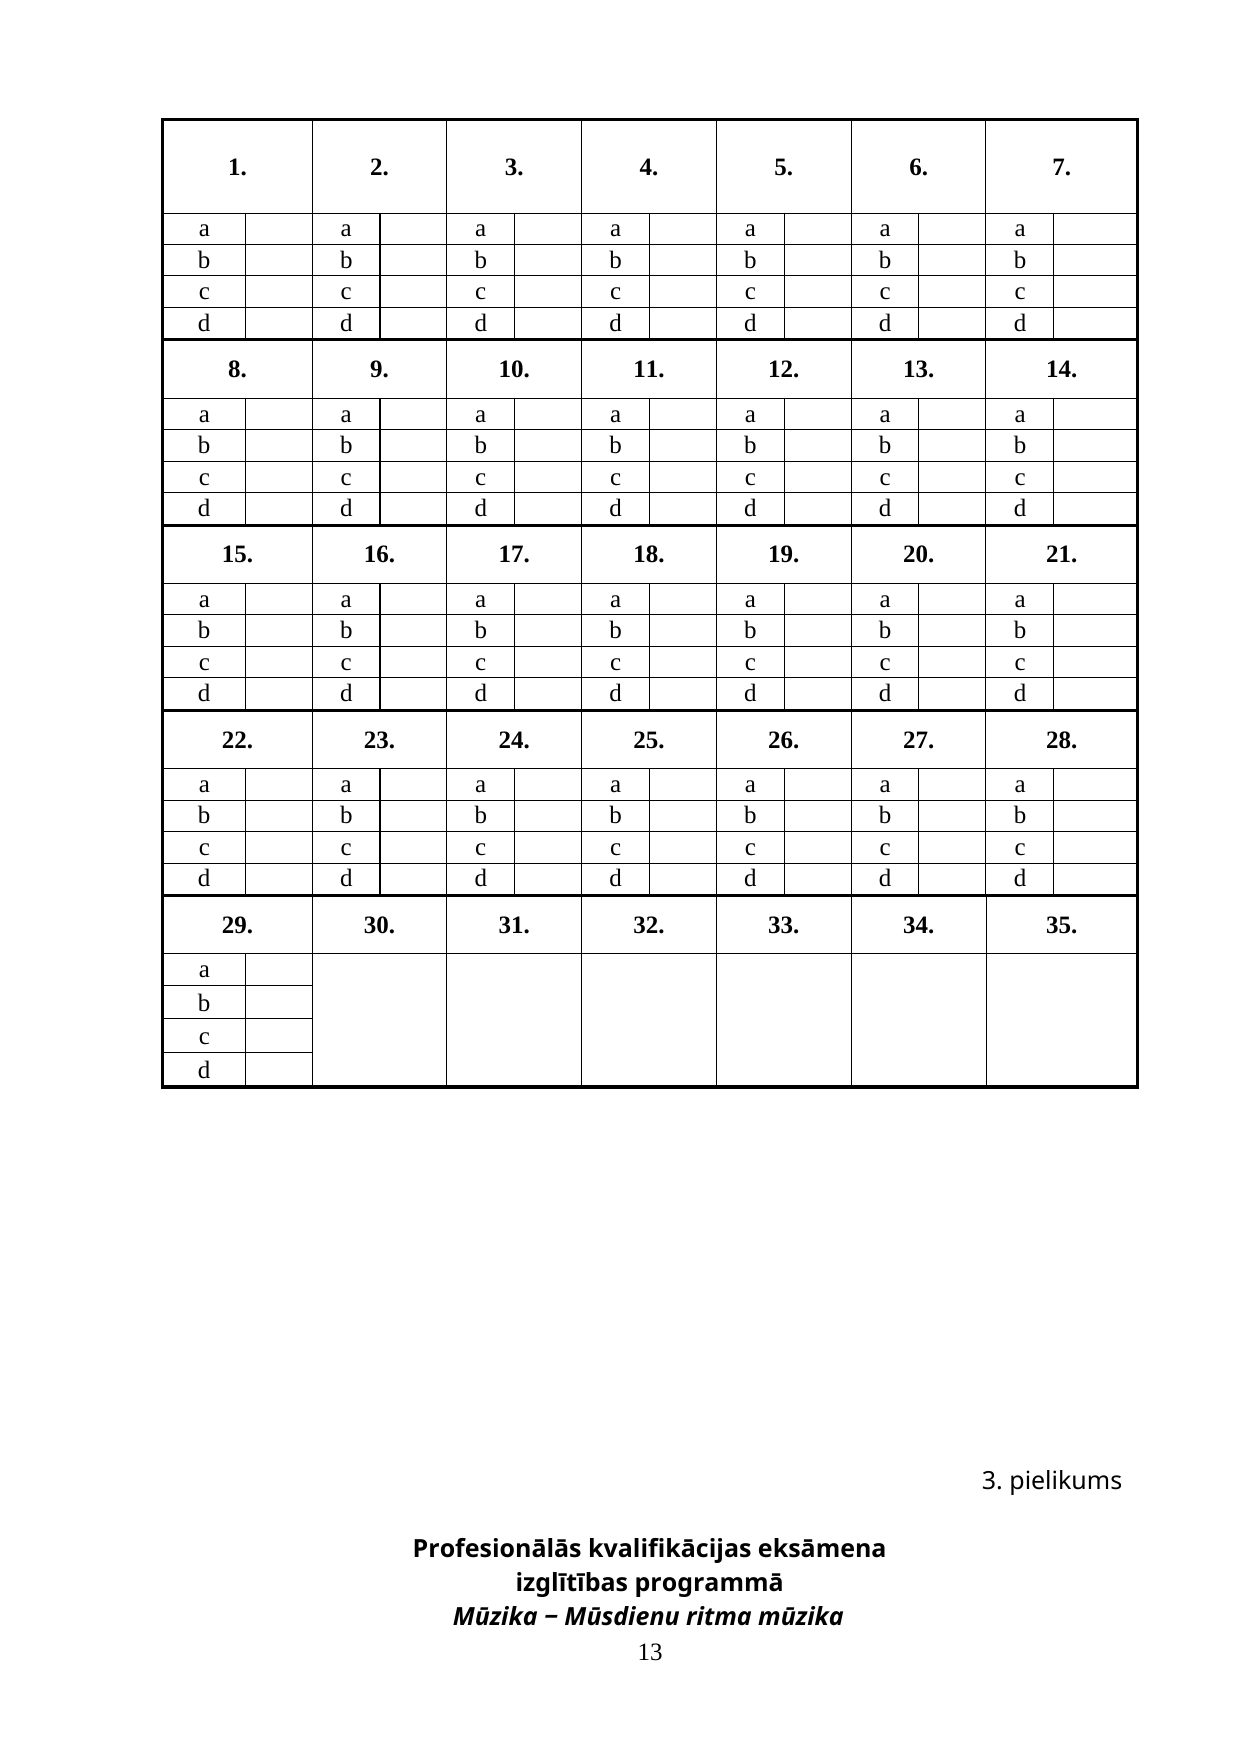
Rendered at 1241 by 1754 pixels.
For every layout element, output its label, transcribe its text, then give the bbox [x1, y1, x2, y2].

table_cell a [447, 399, 514, 429]
table_cell [650, 832, 716, 862]
table_cell c [582, 276, 649, 307]
table_cell [1054, 308, 1136, 338]
table_cell [246, 647, 312, 677]
table_cell c [447, 647, 514, 677]
table_cell b [717, 801, 784, 831]
table_cell 33. [717, 897, 851, 953]
table_cell d [717, 864, 784, 894]
table_cell [1054, 769, 1136, 799]
table_cell [1054, 615, 1136, 646]
table_cell [381, 276, 446, 307]
table_cell [246, 986, 312, 1018]
table_cell d [852, 308, 918, 338]
table_cell c [313, 647, 379, 677]
table_cell [919, 214, 985, 244]
table_cell c [986, 832, 1053, 862]
table_cell [313, 954, 446, 1085]
table_cell [650, 214, 716, 244]
table_cell a [164, 954, 245, 985]
table_cell a [164, 584, 245, 614]
table_cell 5. [717, 121, 851, 212]
table_cell b [447, 801, 514, 831]
table_cell d [313, 493, 379, 523]
table_cell d [164, 1053, 245, 1085]
table_cell [919, 399, 985, 429]
table_cell [919, 647, 985, 677]
table_cell 13. [852, 341, 985, 398]
table_cell [381, 245, 446, 275]
table_cell 34. [852, 897, 986, 953]
table_cell a [447, 769, 514, 799]
table_cell d [313, 864, 379, 894]
table_cell a [717, 399, 784, 429]
table_cell b [717, 245, 784, 275]
table_cell [1054, 678, 1136, 709]
table_cell c [164, 832, 245, 862]
table_cell [515, 584, 581, 614]
table_cell [246, 245, 312, 275]
table_cell [515, 430, 581, 461]
table_cell d [852, 678, 918, 709]
table_cell [381, 430, 446, 461]
table_cell [919, 769, 985, 799]
table_cell d [986, 308, 1053, 338]
table_cell [785, 399, 851, 429]
table_cell d [986, 678, 1053, 709]
table_cell d [717, 493, 784, 523]
table_cell [650, 647, 716, 677]
table_cell b [582, 245, 649, 275]
table_cell c [852, 462, 918, 492]
table_cell c [852, 276, 918, 307]
table_cell [785, 864, 851, 894]
table_cell a [986, 584, 1053, 614]
table_cell 15. [164, 527, 312, 583]
table_cell 17. [447, 527, 581, 583]
table_cell b [582, 430, 649, 461]
table_cell [1054, 276, 1136, 307]
table_cell [515, 832, 581, 862]
table_cell [246, 769, 312, 799]
table_cell a [986, 214, 1053, 244]
table_cell c [582, 832, 649, 862]
text 3. pielikums [177, 1462, 1122, 1496]
table_cell a [852, 769, 918, 799]
table_cell [785, 493, 851, 523]
table_cell b [313, 430, 379, 461]
table_cell [919, 584, 985, 614]
text Profesionālās kvalifikācijas eksāmena [177, 1530, 1122, 1564]
table_cell [1054, 462, 1136, 492]
table_cell 20. [852, 527, 985, 583]
table_cell [1054, 493, 1136, 523]
table_cell c [164, 647, 245, 677]
table_cell [1054, 245, 1136, 275]
table_cell b [986, 801, 1053, 831]
table_cell [381, 214, 446, 244]
table_cell [1054, 864, 1136, 894]
table_cell b [717, 615, 784, 646]
table_cell a [164, 399, 245, 429]
table_cell [919, 308, 985, 338]
table_cell d [582, 308, 649, 338]
table_cell d [164, 678, 245, 709]
table_cell [246, 954, 312, 985]
table_cell d [164, 493, 245, 523]
table_cell 1. [164, 121, 312, 212]
table_cell [785, 615, 851, 646]
table_cell b [852, 430, 918, 461]
table_cell 23. [313, 712, 446, 768]
table_cell d [164, 308, 245, 338]
table_cell d [447, 864, 514, 894]
table_cell d [447, 308, 514, 338]
table_cell a [852, 584, 918, 614]
table_cell 29. [164, 897, 312, 953]
table_cell [381, 769, 446, 799]
table_cell [785, 801, 851, 831]
table_cell [515, 399, 581, 429]
table_cell c [164, 1019, 245, 1052]
table_cell b [582, 615, 649, 646]
table_cell a [852, 214, 918, 244]
table_cell [650, 769, 716, 799]
table_cell [246, 832, 312, 862]
table_cell [785, 584, 851, 614]
table_cell [381, 864, 446, 894]
table_cell [246, 276, 312, 307]
table_cell [246, 308, 312, 338]
table_cell [515, 462, 581, 492]
table_cell 8. [164, 341, 312, 398]
table_cell [785, 647, 851, 677]
table_cell [785, 832, 851, 862]
table_cell [785, 462, 851, 492]
table_cell c [717, 276, 784, 307]
table_cell a [447, 584, 514, 614]
table_cell a [582, 584, 649, 614]
table_cell d [582, 864, 649, 894]
table_cell [1054, 832, 1136, 862]
table_cell b [447, 430, 514, 461]
table_cell 28. [986, 712, 1136, 768]
table_cell 21. [986, 527, 1136, 583]
table_cell [381, 308, 446, 338]
table_cell d [852, 864, 918, 894]
table_cell [650, 399, 716, 429]
table_cell [582, 954, 716, 1085]
table_cell [650, 493, 716, 523]
table_cell b [986, 615, 1053, 646]
table_cell 14. [986, 341, 1136, 398]
table_cell b [164, 245, 245, 275]
table_cell 26. [717, 712, 851, 768]
table_cell c [313, 832, 379, 862]
table_cell d [717, 678, 784, 709]
table_cell b [164, 615, 245, 646]
table_cell [515, 864, 581, 894]
table_cell [515, 493, 581, 523]
table_cell [785, 678, 851, 709]
table_cell [919, 245, 985, 275]
table_cell 25. [582, 712, 716, 768]
table_cell 19. [717, 527, 851, 583]
table_cell c [852, 647, 918, 677]
table_cell [919, 832, 985, 862]
table_cell [785, 214, 851, 244]
table_cell [650, 615, 716, 646]
table_cell d [313, 308, 379, 338]
table_cell b [164, 986, 245, 1018]
table_cell c [986, 462, 1053, 492]
table_cell [785, 276, 851, 307]
table_cell [919, 615, 985, 646]
table_cell [246, 864, 312, 894]
table_cell 22. [164, 712, 312, 768]
table_cell c [164, 462, 245, 492]
table_cell c [986, 647, 1053, 677]
table_cell 6. [852, 121, 985, 212]
table_cell [852, 954, 986, 1085]
table_cell b [852, 801, 918, 831]
table_cell 7. [986, 121, 1136, 212]
table_cell [919, 462, 985, 492]
table_cell [381, 462, 446, 492]
table_cell c [447, 462, 514, 492]
table_cell 3. [447, 121, 581, 212]
table_cell d [447, 678, 514, 709]
table_cell [1054, 647, 1136, 677]
table_cell b [164, 430, 245, 461]
table_cell a [447, 214, 514, 244]
table_cell [919, 801, 985, 831]
table_cell 12. [717, 341, 851, 398]
table_cell [919, 678, 985, 709]
table_cell [785, 308, 851, 338]
table_cell a [717, 584, 784, 614]
table_cell [515, 801, 581, 831]
table_cell d [717, 308, 784, 338]
table_cell [785, 245, 851, 275]
table_cell [381, 647, 446, 677]
table_cell 35. [987, 897, 1136, 953]
table_cell [650, 678, 716, 709]
table_cell d [164, 864, 245, 894]
table_cell [650, 276, 716, 307]
table_cell [650, 801, 716, 831]
table_cell c [717, 832, 784, 862]
table_cell [381, 584, 446, 614]
table_cell [1054, 801, 1136, 831]
table_cell [987, 954, 1136, 1085]
table_cell a [313, 399, 379, 429]
table_cell [919, 493, 985, 523]
table_cell c [313, 462, 379, 492]
table_cell b [447, 245, 514, 275]
table_cell d [313, 678, 379, 709]
table_cell c [582, 462, 649, 492]
table_cell c [164, 276, 245, 307]
table_cell 4. [582, 121, 716, 212]
table_cell [919, 276, 985, 307]
table_cell 9. [313, 341, 446, 398]
table_cell [381, 615, 446, 646]
table_cell [246, 801, 312, 831]
table_cell [1054, 430, 1136, 461]
table_cell [785, 430, 851, 461]
table_cell [381, 832, 446, 862]
table_cell b [582, 801, 649, 831]
table_cell 10. [447, 341, 581, 398]
table_cell 32. [582, 897, 716, 953]
table_cell [246, 584, 312, 614]
table_cell 11. [582, 341, 716, 398]
table_cell b [447, 615, 514, 646]
table_cell 31. [447, 897, 581, 953]
table_cell a [852, 399, 918, 429]
table_cell a [164, 214, 245, 244]
table_cell [515, 647, 581, 677]
table_cell [246, 462, 312, 492]
table_cell [515, 276, 581, 307]
table_cell 18. [582, 527, 716, 583]
table_cell c [447, 832, 514, 862]
table_cell a [986, 399, 1053, 429]
text izglītības programmā Mūzika ‒ Mūsdienu ritma mūzika [177, 1564, 1122, 1633]
table_cell b [313, 801, 379, 831]
table_cell b [986, 430, 1053, 461]
table_cell [650, 245, 716, 275]
table_cell c [447, 276, 514, 307]
table_cell [447, 954, 581, 1085]
table_cell 2. [313, 121, 446, 212]
table_cell b [313, 615, 379, 646]
table_cell [515, 678, 581, 709]
table_cell 24. [447, 712, 581, 768]
table_cell [246, 615, 312, 646]
table_cell [919, 864, 985, 894]
table_cell [246, 214, 312, 244]
table_cell b [313, 245, 379, 275]
table_cell [650, 308, 716, 338]
table_cell d [582, 678, 649, 709]
table_cell a [582, 769, 649, 799]
table_cell b [986, 245, 1053, 275]
table_cell b [852, 615, 918, 646]
table_cell [515, 245, 581, 275]
table_cell b [717, 430, 784, 461]
table_cell b [164, 801, 245, 831]
table_cell [650, 864, 716, 894]
table_cell [246, 678, 312, 709]
table_cell [246, 399, 312, 429]
table_cell a [164, 769, 245, 799]
table_cell [246, 1053, 312, 1085]
table_cell a [582, 399, 649, 429]
table_cell [246, 1019, 312, 1052]
table_cell 16. [313, 527, 446, 583]
table_cell d [852, 493, 918, 523]
table_cell d [986, 493, 1053, 523]
table_cell [650, 584, 716, 614]
table_cell [650, 430, 716, 461]
table_cell [919, 430, 985, 461]
table_cell a [313, 584, 379, 614]
table_cell b [852, 245, 918, 275]
table_cell a [717, 769, 784, 799]
table_cell c [717, 462, 784, 492]
table_cell c [717, 647, 784, 677]
table_cell c [986, 276, 1053, 307]
table_cell a [313, 214, 379, 244]
table_cell [381, 493, 446, 523]
table_cell [1054, 584, 1136, 614]
table_cell 27. [852, 712, 985, 768]
table_cell [515, 308, 581, 338]
table_cell [717, 954, 851, 1085]
table_cell d [447, 493, 514, 523]
table_cell [381, 678, 446, 709]
table_cell a [313, 769, 379, 799]
table_cell [1054, 214, 1136, 244]
table_cell [1054, 399, 1136, 429]
table_cell c [852, 832, 918, 862]
table_cell [650, 462, 716, 492]
table_cell a [717, 214, 784, 244]
table_cell a [582, 214, 649, 244]
table_cell d [986, 864, 1053, 894]
table_cell [515, 615, 581, 646]
table_cell [515, 769, 581, 799]
table_cell [785, 769, 851, 799]
table_cell [246, 430, 312, 461]
table_cell a [986, 769, 1053, 799]
table_cell d [582, 493, 649, 523]
table_cell [246, 493, 312, 523]
table_cell [515, 214, 581, 244]
table_cell 30. [313, 897, 446, 953]
table_cell [381, 399, 446, 429]
table_cell c [582, 647, 649, 677]
table_cell [381, 801, 446, 831]
table_cell c [313, 276, 379, 307]
